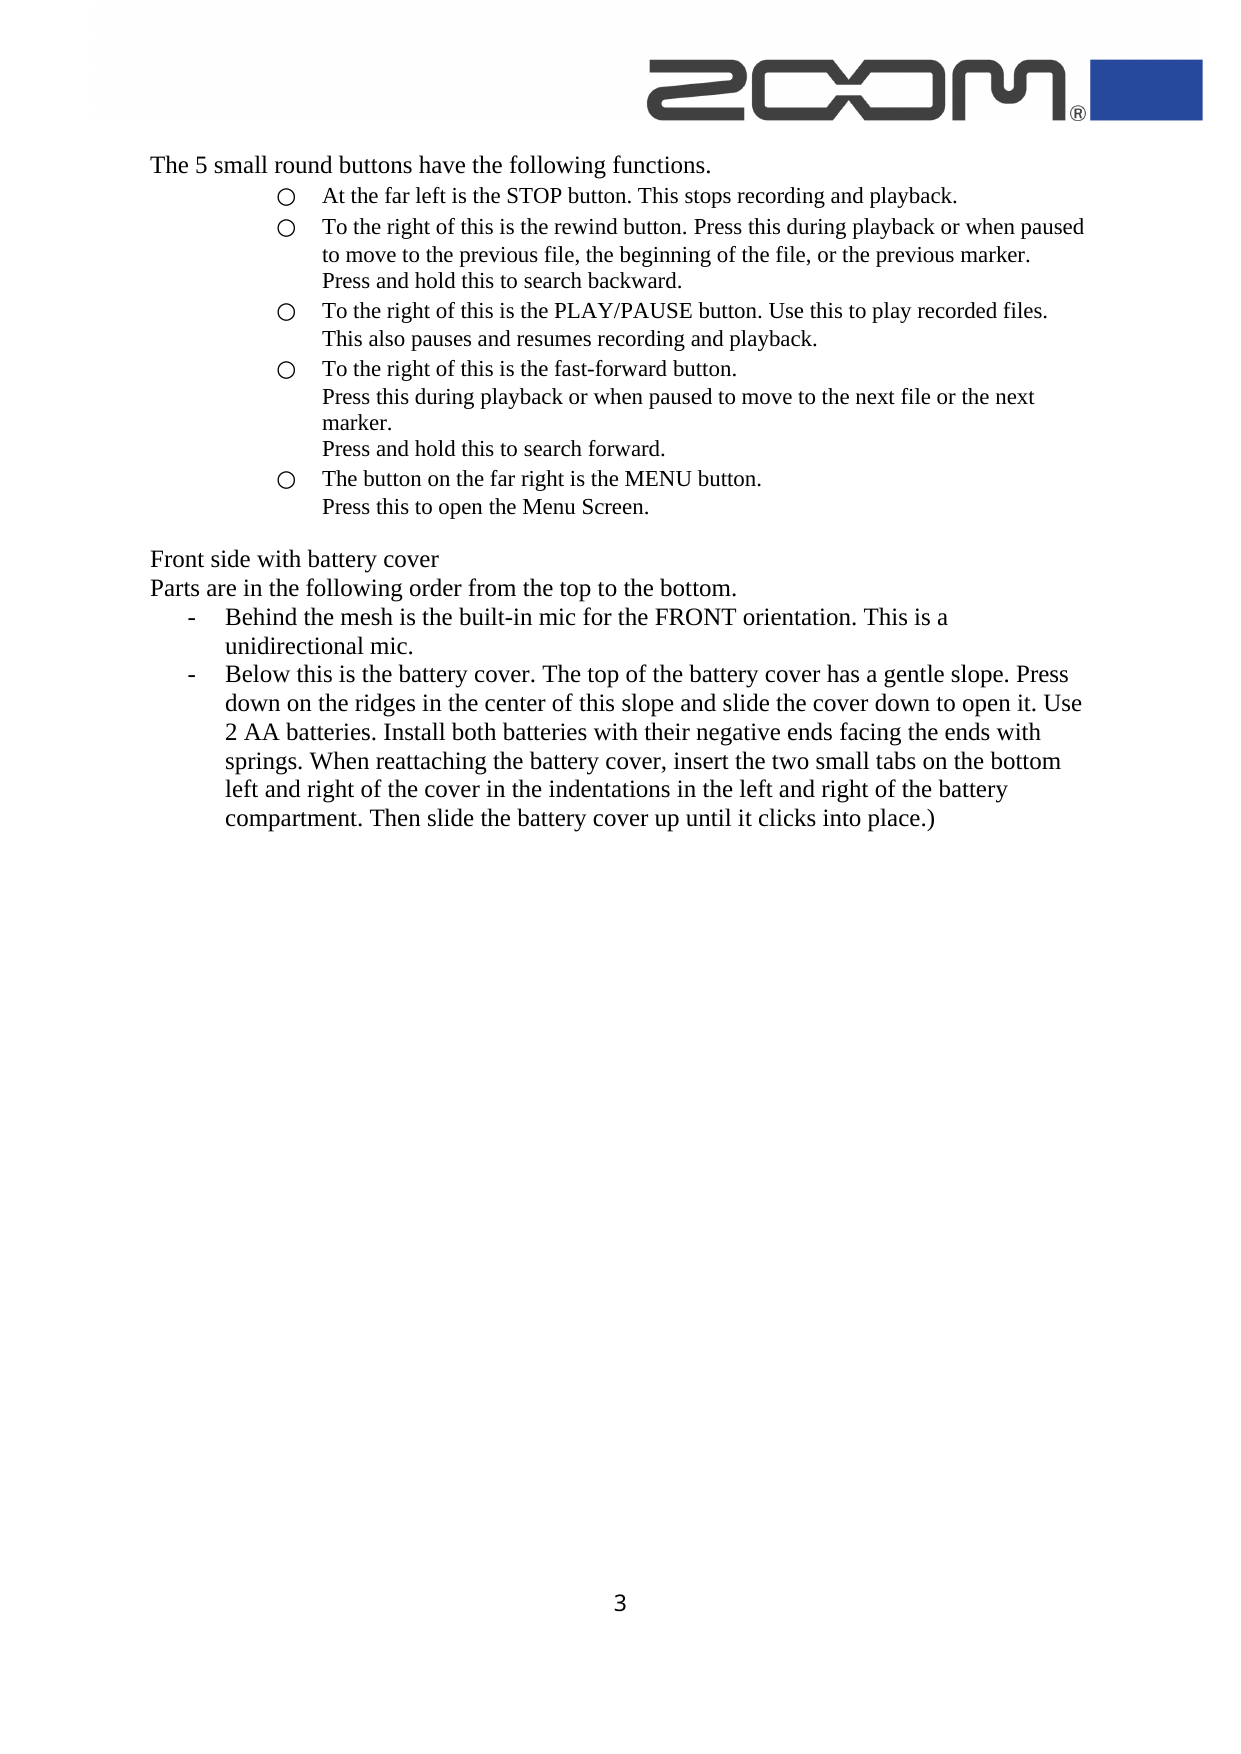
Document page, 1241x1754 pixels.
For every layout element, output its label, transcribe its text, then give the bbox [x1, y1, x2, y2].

subtitle The button on the far right is the MENU button. Press this to open the Menu Screen. [276, 462, 1090, 519]
subtitle To the right of this is the rewind button. Press this during playback or when paused to move to the previous file, the beginning of the file, or the previous marker. Press and hold this to search backward. [276, 210, 1090, 294]
subtitle Below this is the battery cover. The top of the battery cover has a gentle slope. Press down on the ridges in the center of this slope and slide the cover down to open it. Use 2 AA batteries. Install both batteries with their negative ends facing the ends with springs. When reattaching the battery cover, insert the two small tabs on the bottom left and right of the cover in the indentations in the left and right of the battery compartment. Then slide the battery cover up until it clicks into place.) [187, 659, 1090, 832]
subtitle Front side with battery cover [150, 544, 1090, 573]
picture [89, 0, 1203, 121]
text Parts are in the following order from the top to the bottom. [150, 573, 1090, 602]
subtitle At the far left is the STOP button. This stops recording and playback. [276, 179, 1090, 210]
subtitle To the right of this is the PLAY/PAUSE button. Use this to play recorded files. This also pauses and resumes recording and playback. [276, 294, 1090, 352]
subtitle To the right of this is the fast-forward button. Press this during playback or when paused to move to the next file or the next marker. Press and hold this to search forward. [276, 352, 1090, 462]
subtitle Behind the mesh is the built-in mic for the FRONT orientation. This is a unidirectional mic. [187, 602, 1090, 659]
text The 5 small round buttons have the following functions. [150, 150, 1090, 179]
